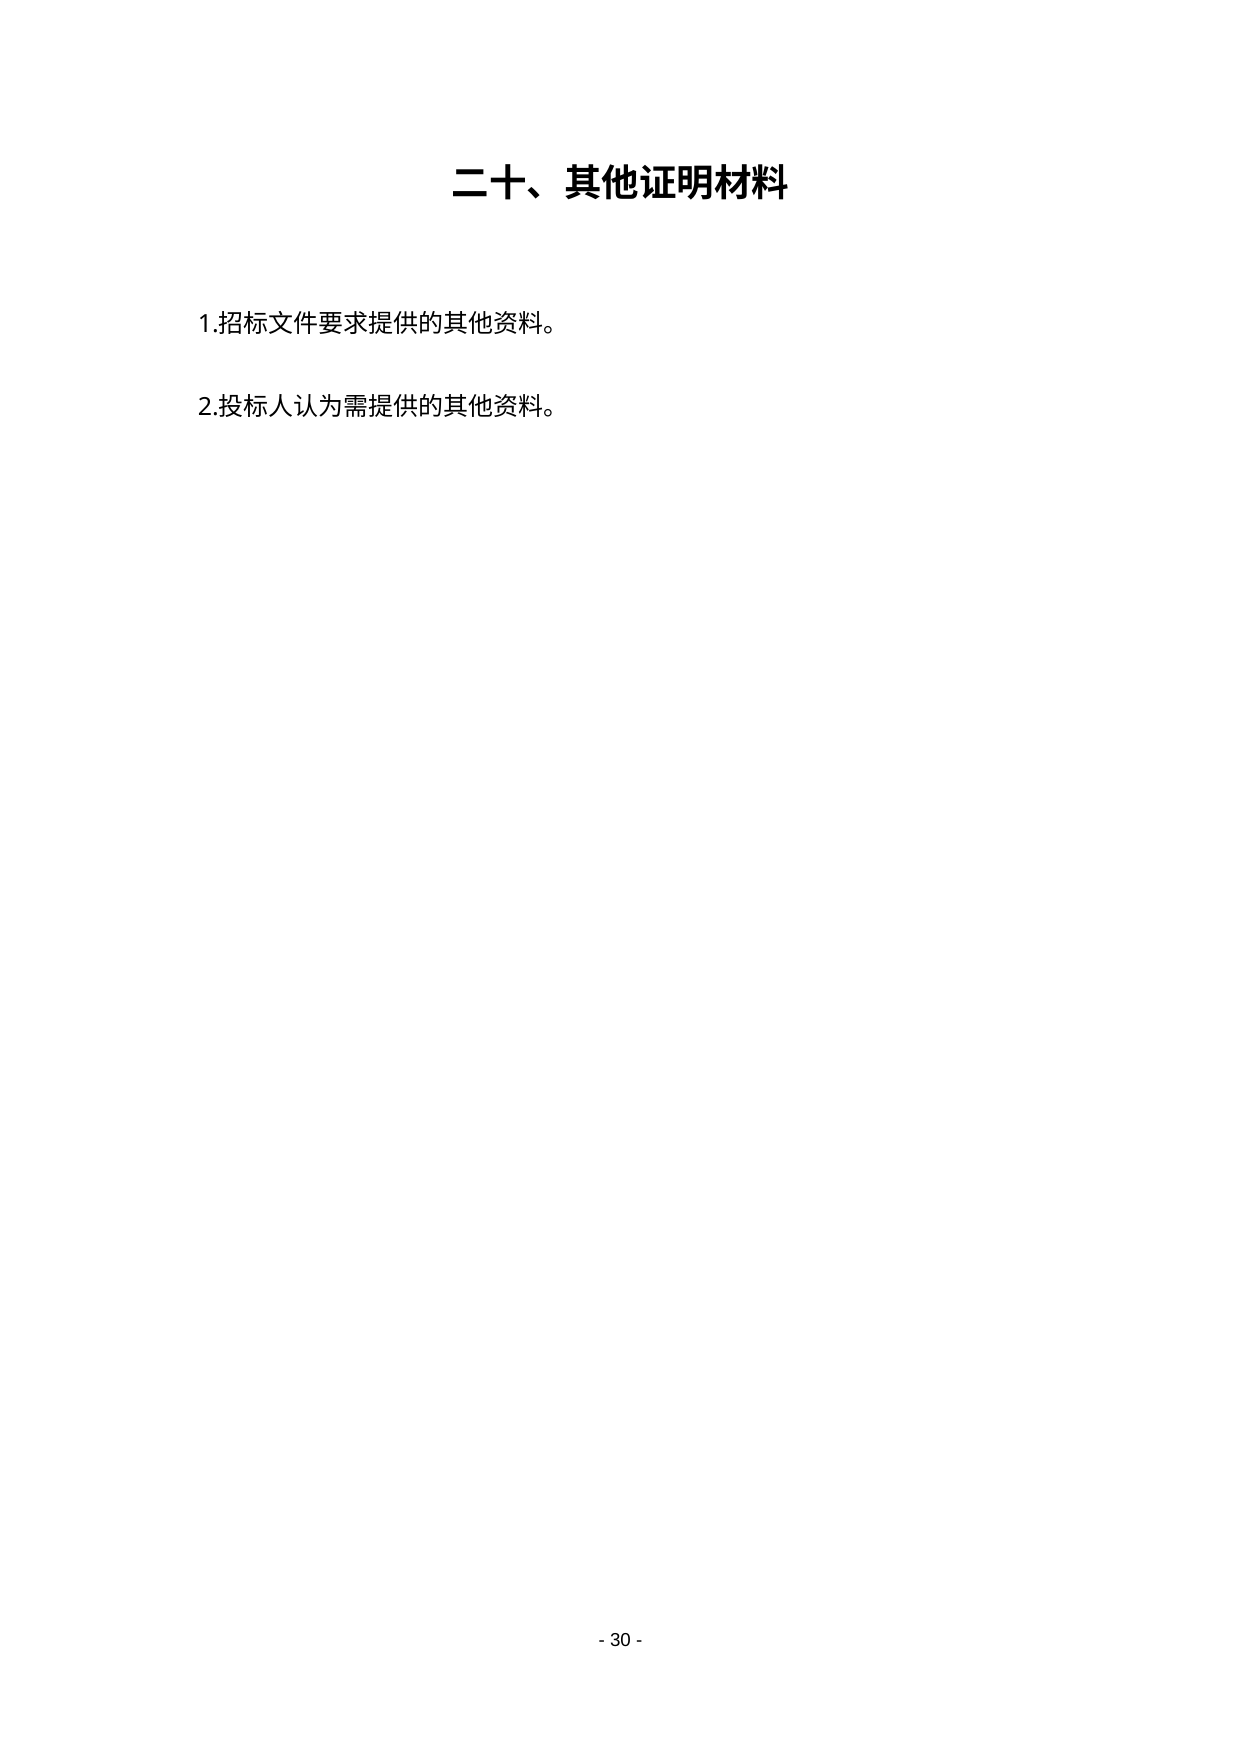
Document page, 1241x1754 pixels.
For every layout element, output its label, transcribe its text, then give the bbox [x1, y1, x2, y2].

text 1.招标文件要求提供的其他资料。 [148, 289, 1092, 354]
text 2.投标人认为需提供的其他资料。 [148, 372, 1092, 437]
text 二十、其他证明材料 [148, 148, 1092, 213]
